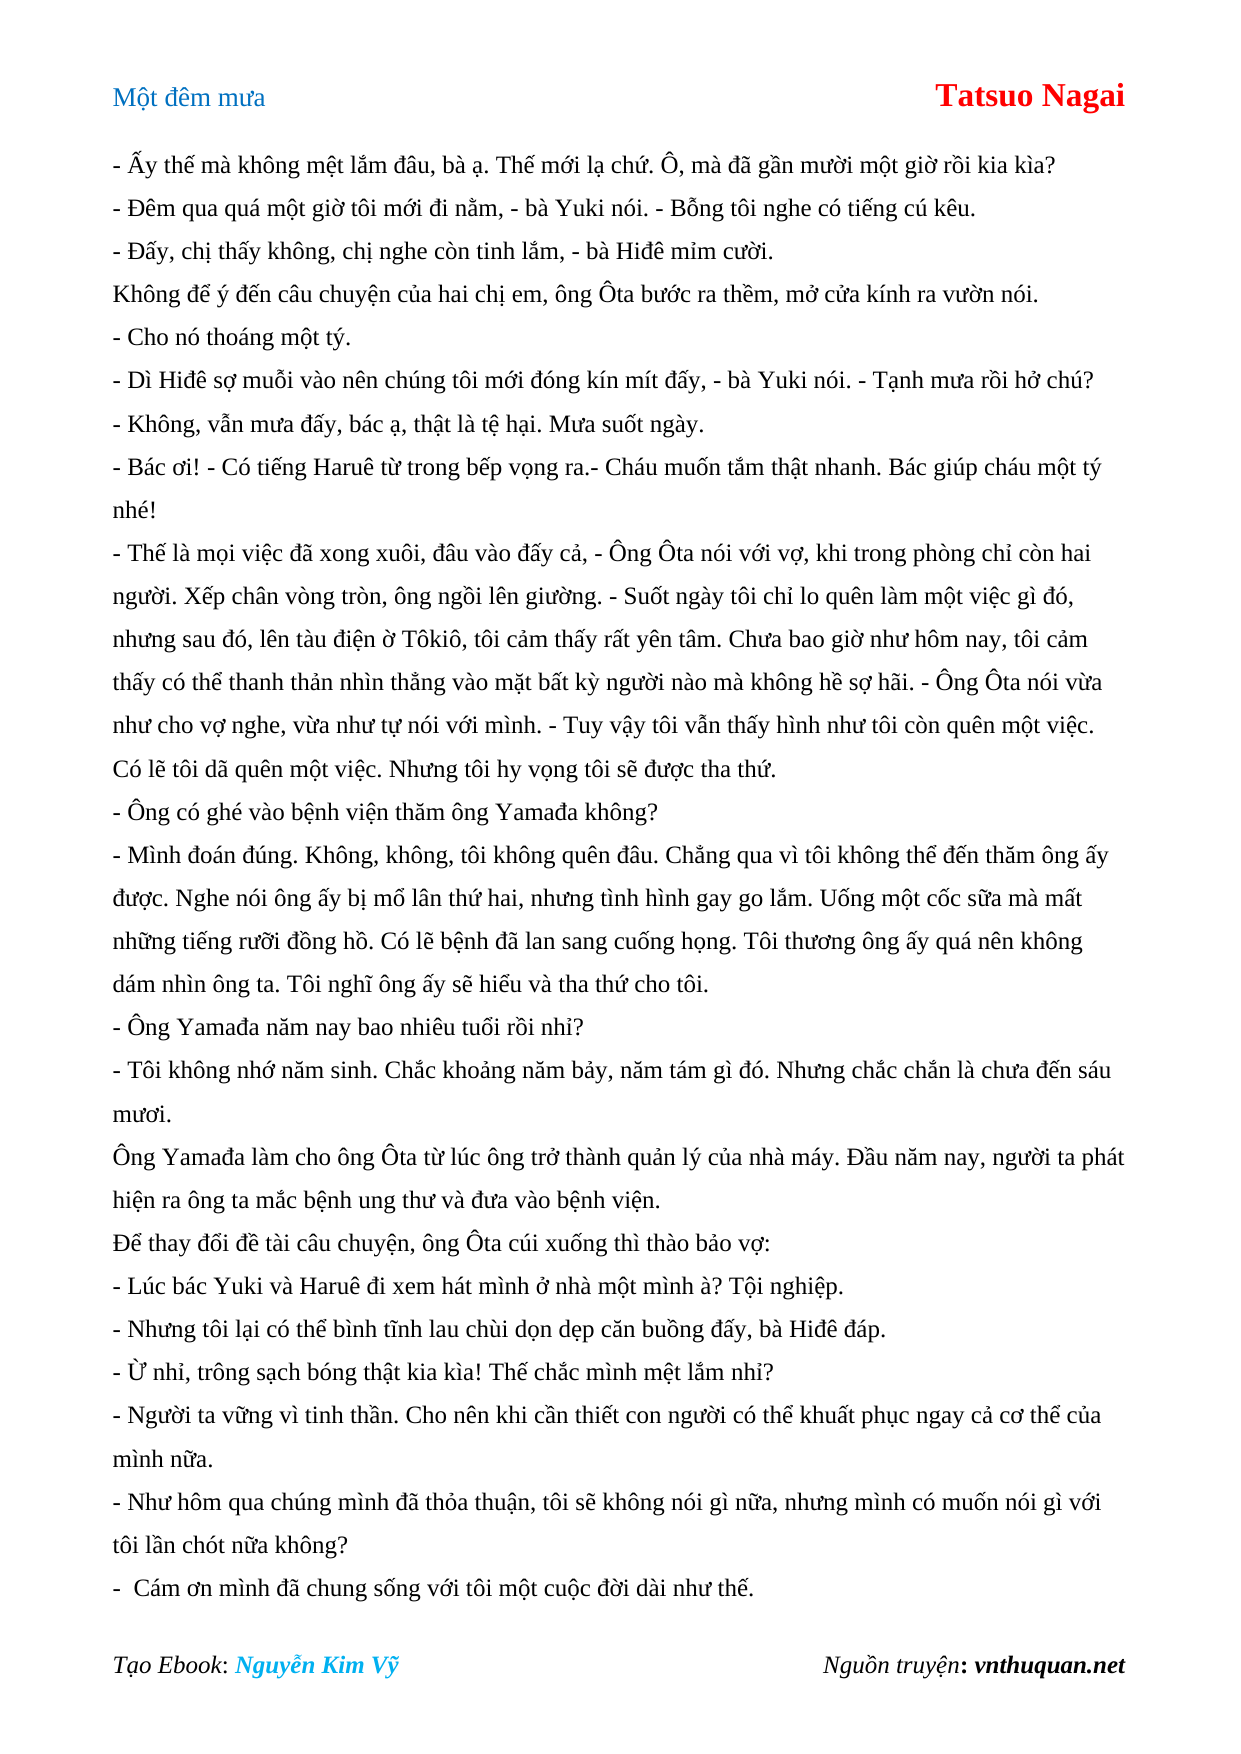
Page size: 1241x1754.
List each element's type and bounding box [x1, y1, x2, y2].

text [112, 150, 1128, 1602]
